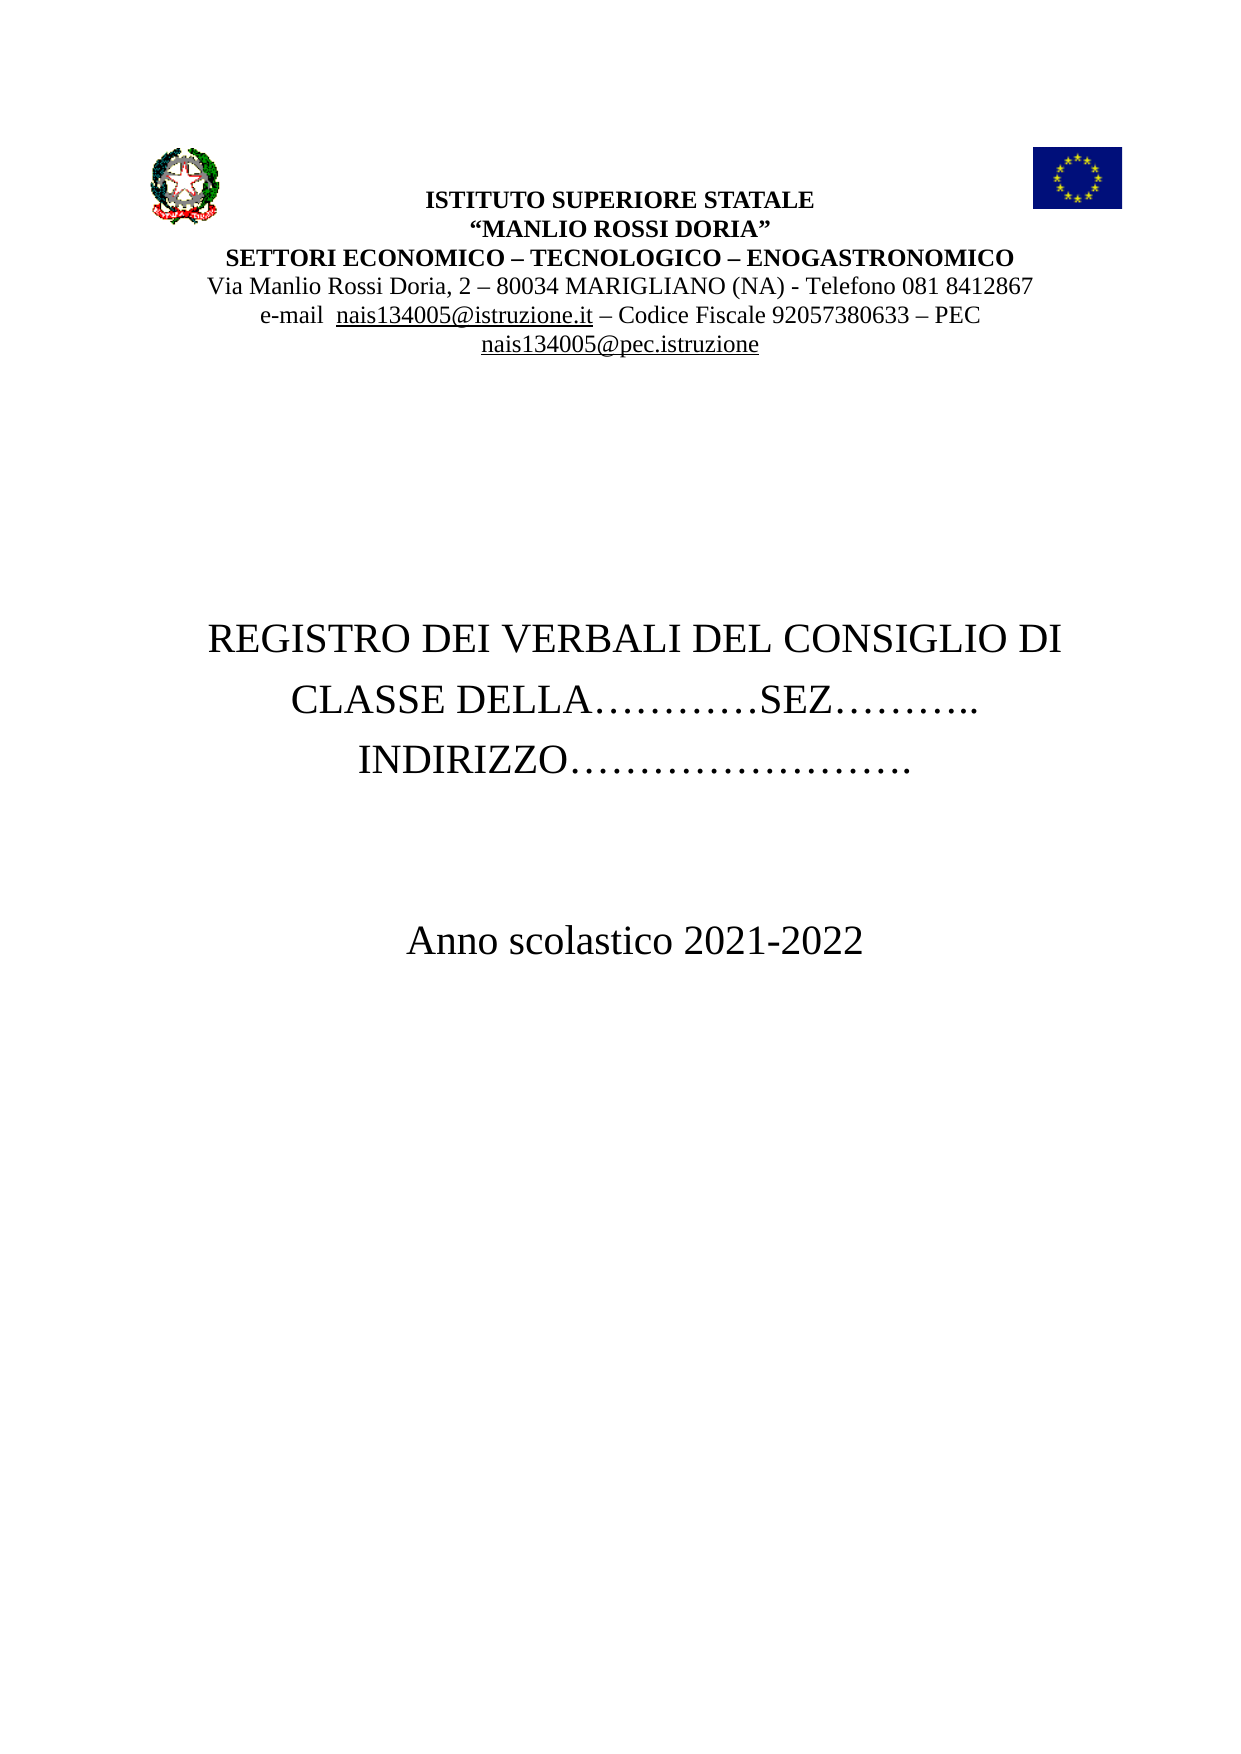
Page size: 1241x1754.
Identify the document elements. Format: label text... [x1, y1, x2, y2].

text Via Manlio Rossi Doria, 2 – 80034 MARIGLIANO (NA) - Telefono 081 8412867 [118, 271, 1122, 300]
text CLASSE DELLA…………SEZ……….. [118, 674, 1122, 722]
picture [1033, 147, 1123, 209]
text SETTORI ECONOMICO – TECNOLOGICO – ENOGASTRONOMICO [118, 243, 1122, 271]
text INDIRIZZO……………………. [118, 734, 1122, 782]
text ISTITUTO SUPERIORE STATALE [118, 148, 1122, 214]
text Anno scolastico 2021-2022 [118, 916, 1122, 964]
text “MANLIO ROSSI DORIA” [118, 214, 1122, 243]
text REGISTRO DEI VERBALI DEL CONSIGLIO DI [118, 614, 1122, 662]
text e-mail nais134005@istruzione.it – Codice Fiscale 92057380633 – PEC nais134005@pec.istruzione [118, 300, 1122, 358]
